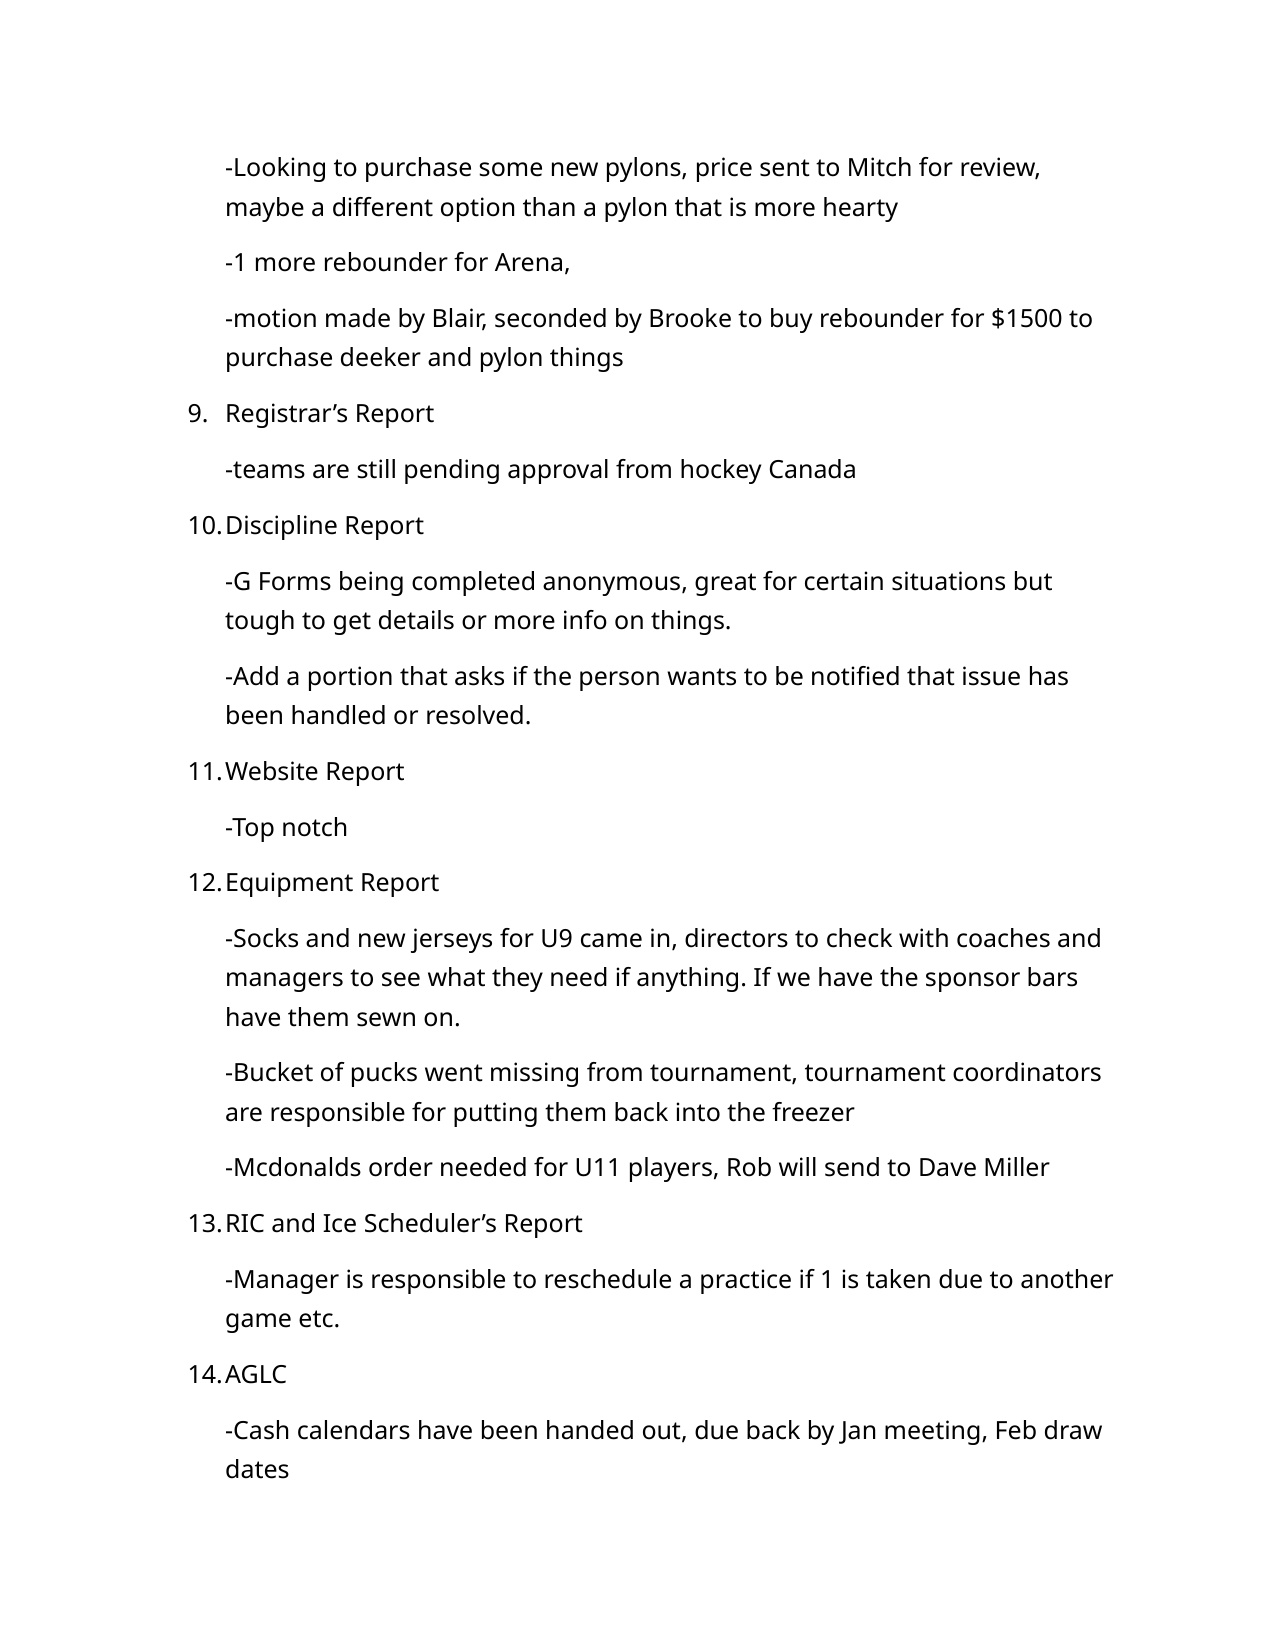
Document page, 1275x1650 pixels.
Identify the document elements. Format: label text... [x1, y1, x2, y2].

text -Top notch [225, 809, 1125, 843]
list Discipline Report [187, 507, 1125, 542]
text -teams are still pending approval from hockey Canada [225, 452, 1125, 486]
text -Bucket of pucks went missing from tournament, tournament coordinators are responsible for putting them back into the freezer [225, 1055, 1125, 1128]
text -Add a portion that asks if the person wants to be notified that issue has been handled or resolved. [225, 658, 1125, 732]
list RIC and Ice Scheduler’s Report [187, 1206, 1125, 1240]
text -Socks and new jerseys for U9 came in, directors to check with coaches and managers to see what they need if anything. If we have the sponsor bars have them sewn on. [225, 921, 1125, 1033]
text -1 more rebounder for Arena, [225, 245, 1125, 279]
list Registrar’s Report [187, 396, 1125, 430]
text -Manager is responsible to reschedule a practice if 1 is taken due to another game etc. [225, 1262, 1125, 1335]
list AGLC [187, 1357, 1125, 1391]
list Website Report [187, 753, 1125, 787]
text -motion made by Blair, seconded by Brooke to buy rebounder for $1500 to purchase deeker and pylon things [225, 301, 1125, 374]
text -G Forms being completed anonymous, great for certain situations but tough to get details or more info on things. [225, 563, 1125, 637]
text -Looking to purchase some new pylons, price sent to Mitch for review, maybe a different option than a pylon that is more hearty [225, 150, 1125, 223]
text -Mcdonalds order needed for U11 players, Rob will send to Dave Miller [225, 1150, 1125, 1184]
list Equipment Report [187, 865, 1125, 899]
text -Cash calendars have been handed out, due back by Jan meeting, Feb draw dates [225, 1412, 1125, 1486]
